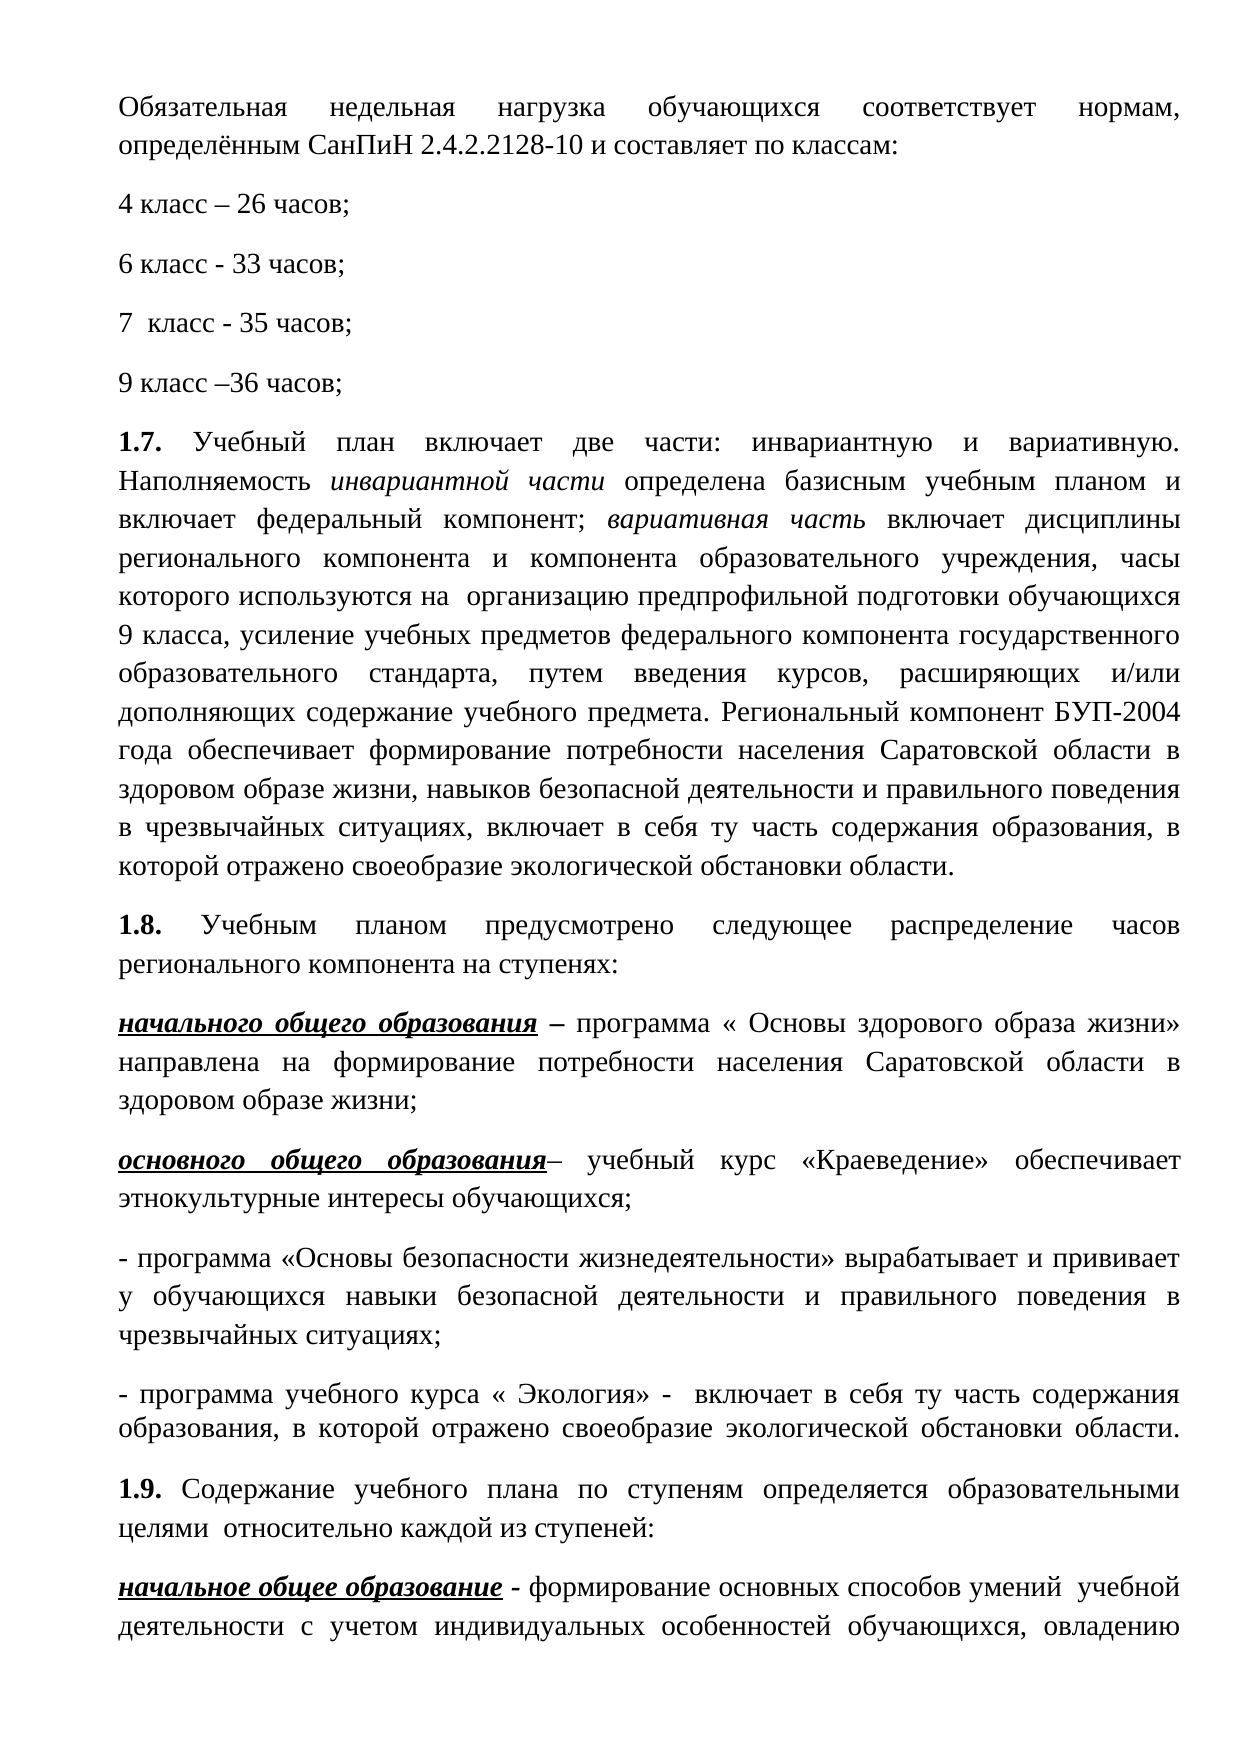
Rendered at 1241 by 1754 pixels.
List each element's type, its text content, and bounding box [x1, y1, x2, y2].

text - программа «Основы безопасности жизнедеятельности» вырабатывает и прививает у обучающихся навыки безопасной деятельности и правильного поведения в чрезвычайных ситуациях; [118, 1240, 1181, 1350]
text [118, 1569, 1181, 1641]
text основного общего образования– учебный курс «Краеведение» обеспечивает этнокультурные интересы обучающихся; [118, 1142, 1181, 1214]
text 9 класс –36 часов; [118, 365, 1181, 398]
text Обязательная недельная нагрузка обучающихся соответствует нормам, определённым СанПиН 2.4.2.2128-10 и составляет по классам: [118, 89, 1181, 161]
text 4 класс – 26 часов; [118, 187, 1181, 220]
text 1.8. Учебным планом предусмотрено следующее распределение часов регионального компонента на ступенях: [118, 907, 1181, 979]
text 6 класс - 33 часов; [118, 246, 1181, 279]
text 1.7. Учебный план включает две части: инвариантную и вариативную. Наполняемость инвариантной части определена базисным учебным планом и включает федеральный компонент; вариативная часть включает дисциплины регионального компонента и компонента образовательного учреждения, часы которого используются на организацию предпрофильной подготовки обучающихся 9 класса, усиление учебных предметов федерального компонента государственного образовательного стандарта, путем введения курсов, расширяющих и/или дополняющих содержание учебного предмета. Региональный компонент БУП-2004 года обеспечивает формирование потребности населения Саратовской области в здоровом образе жизни, навыков безопасной деятельности и правильного поведения в чрезвычайных ситуациях, включает в себя ту часть содержания образования, в которой отражено своеобразие экологической обстановки области. [118, 424, 1181, 882]
text 7 класс - 35 часов; [118, 305, 1181, 339]
text - программа учебного курса « Экология» - включает в себя ту часть содержания образования, в которой отражено своеобразие экологической обстановки области. [118, 1376, 1181, 1471]
text начального общего образования – программа « Основы здорового образа жизни» направлена на формирование потребности населения Саратовской области в здоровом образе жизни; [118, 1005, 1181, 1116]
text 1.9. Содержание учебного плана по ступеням определяется образовательными целями относительно каждой из ступеней: [118, 1471, 1181, 1543]
